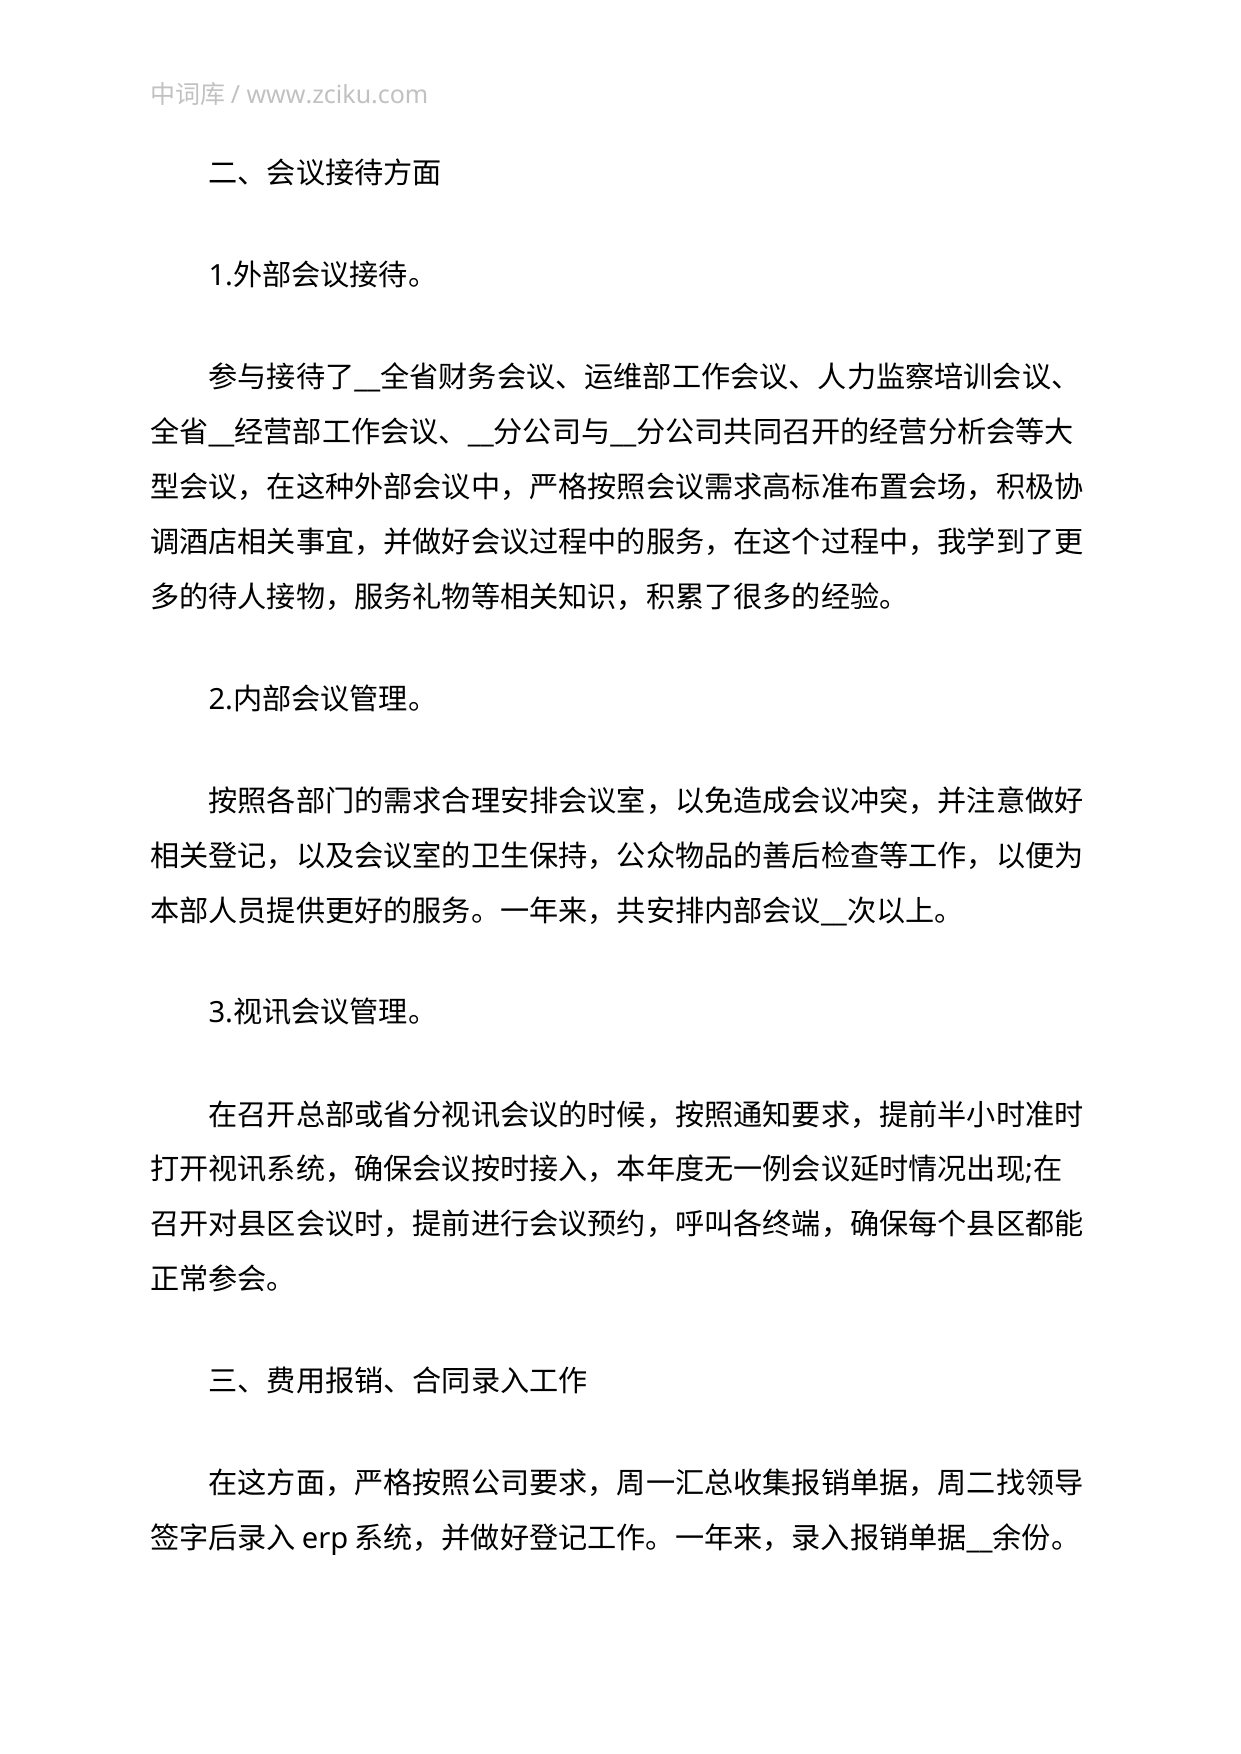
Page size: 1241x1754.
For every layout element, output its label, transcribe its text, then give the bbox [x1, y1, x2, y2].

text 三、费用报销、合同录入工作 [150, 1358, 1090, 1400]
text 二、会议接待方面 [150, 150, 1090, 192]
text 1.外部会议接待。 [150, 252, 1090, 294]
text 2.内部会议管理。 [150, 675, 1090, 718]
text 按照各部门的需求合理安排会议室，以免造成会议冲突，并注意做好相关登记，以及会议室的卫生保持，公众物品的善后检查等工作，以便为本部人员提供更好的服务。一年来，共安排内部会议__次以上。 [150, 777, 1090, 929]
text 在召开总部或省分视讯会议的时候，按照通知要求，提前半小时准时打开视讯系统，确保会议按时接入，本年度无一例会议延时情况出现;在召开对县区会议时，提前进行会议预约，呼叫各终端，确保每个县区都能正常参会。 [150, 1091, 1090, 1298]
text 3.视讯会议管理。 [150, 989, 1090, 1031]
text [150, 1459, 1090, 1557]
text 参与接待了__全省财务会议、运维部工作会议、人力监察培训会议、全省__经营部工作会议、__分公司与__分公司共同召开的经营分析会等大型会议，在这种外部会议中，严格按照会议需求高标准布置会场，积极协调酒店相关事宜，并做好会议过程中的服务，在这个过程中，我学到了更多的待人接物，服务礼物等相关知识，积累了很多的经验。 [150, 354, 1090, 616]
